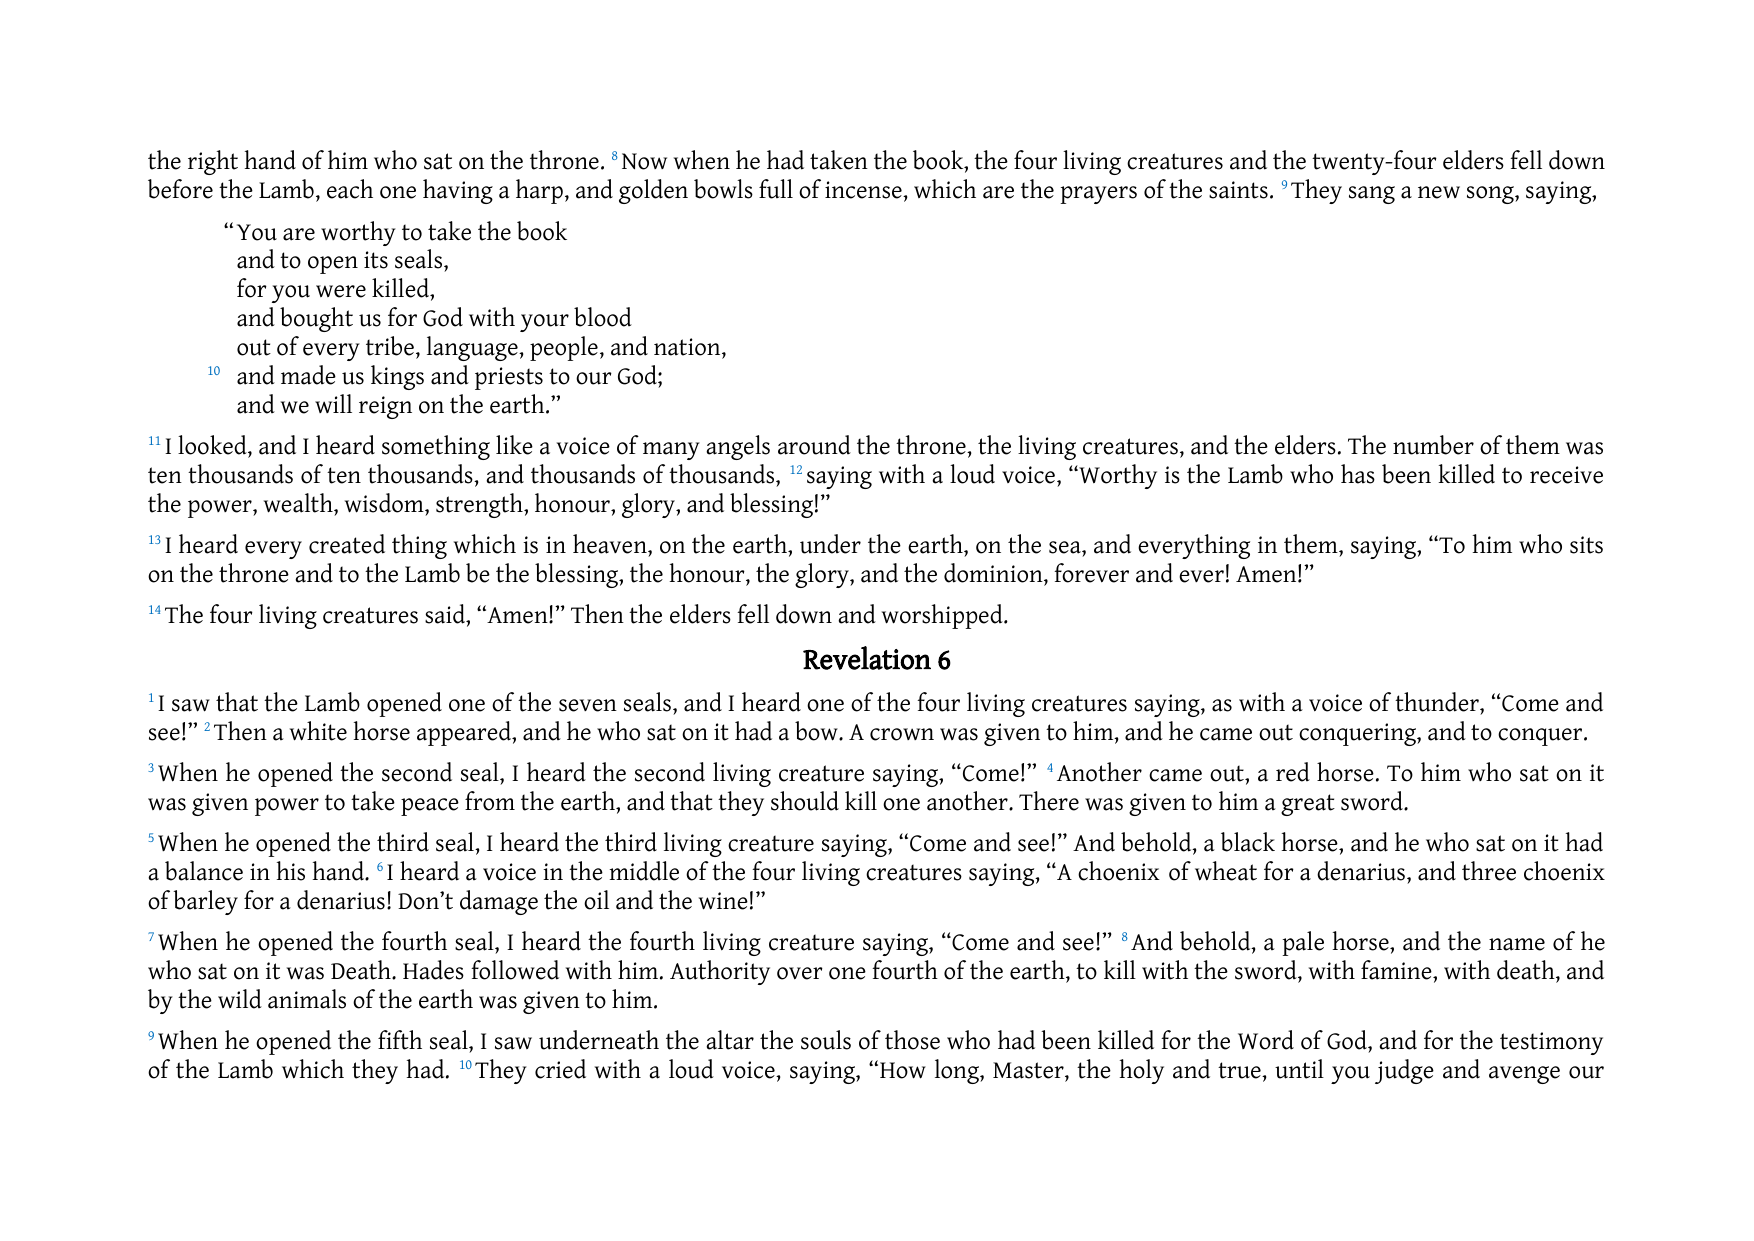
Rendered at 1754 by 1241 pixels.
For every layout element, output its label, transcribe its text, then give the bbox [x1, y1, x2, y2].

text 11 I looked, and I heard something like a voice of many angels around the throne, the living creatures, and the elders. The number of them was ten thousands of ten thousands, and thousands of thousands, 12 saying with a loud voice, “Worthy is the Lamb who has been killed to receive the power, wealth, wisdom, strength, honour, glory, and blessing!” [148, 432, 1606, 519]
text 1 I saw that the Lamb opened one of the seven seals, and I heard one of the four living creatures saying, as with a voice of thunder, “Come and see!” 2 Then a white horse appeared, and he who sat on it had a bow. A crown was given to him, and he came out conquering, and to conquer. [148, 689, 1606, 747]
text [148, 148, 1606, 205]
text 5 When he opened the third seal, I heard the third living creature saying, “Come and see!” And behold, a black horse, and he who sat on it had a balance in his hand. 6 I heard a voice in the middle of the four living creatures saying, “A choenix of wheat for a denarius, and three choenix of barley for a denarius! Don’t damage the oil and the wine!” [148, 830, 1606, 916]
text 7 When he opened the fourth seal, I heard the fourth living creature saying, “Come and see!” 8 And behold, a pale horse, and the name of he who sat on it was Death. Hades followed with him. Authority over one fourth of the earth, to kill with the sword, with famine, with death, and by the wild animals of the earth was given to him. [148, 929, 1606, 1015]
text Revelation 6 [148, 643, 1606, 677]
text 10 and made us kings and priests to our God; and we will reign on the earth.” [207, 362, 1547, 420]
text “ You are worthy to take the book and to open its seals, for you were killed, and bought us for God with your blood out of every tribe, language, people, and nation, [207, 218, 1547, 362]
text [148, 1028, 1606, 1086]
text 14 The four living creatures said, “Amen!” Then the elders fell down and worshipped. [148, 602, 1606, 631]
text 3 When he opened the second seal, I heard the second living creature saying, “Come!” 4 Another came out, a red horse. To him who sat on it was given power to take peace from the earth, and that they should kill one another. There was given to him a great sword. [148, 759, 1606, 817]
text 13 I heard every created thing which is in heaven, on the earth, under the earth, on the sea, and everything in them, saying, “To him who sits on the throne and to the Lamb be the blessing, the honour, the glory, and the dominion, forever and ever! Amen!” [148, 531, 1606, 589]
